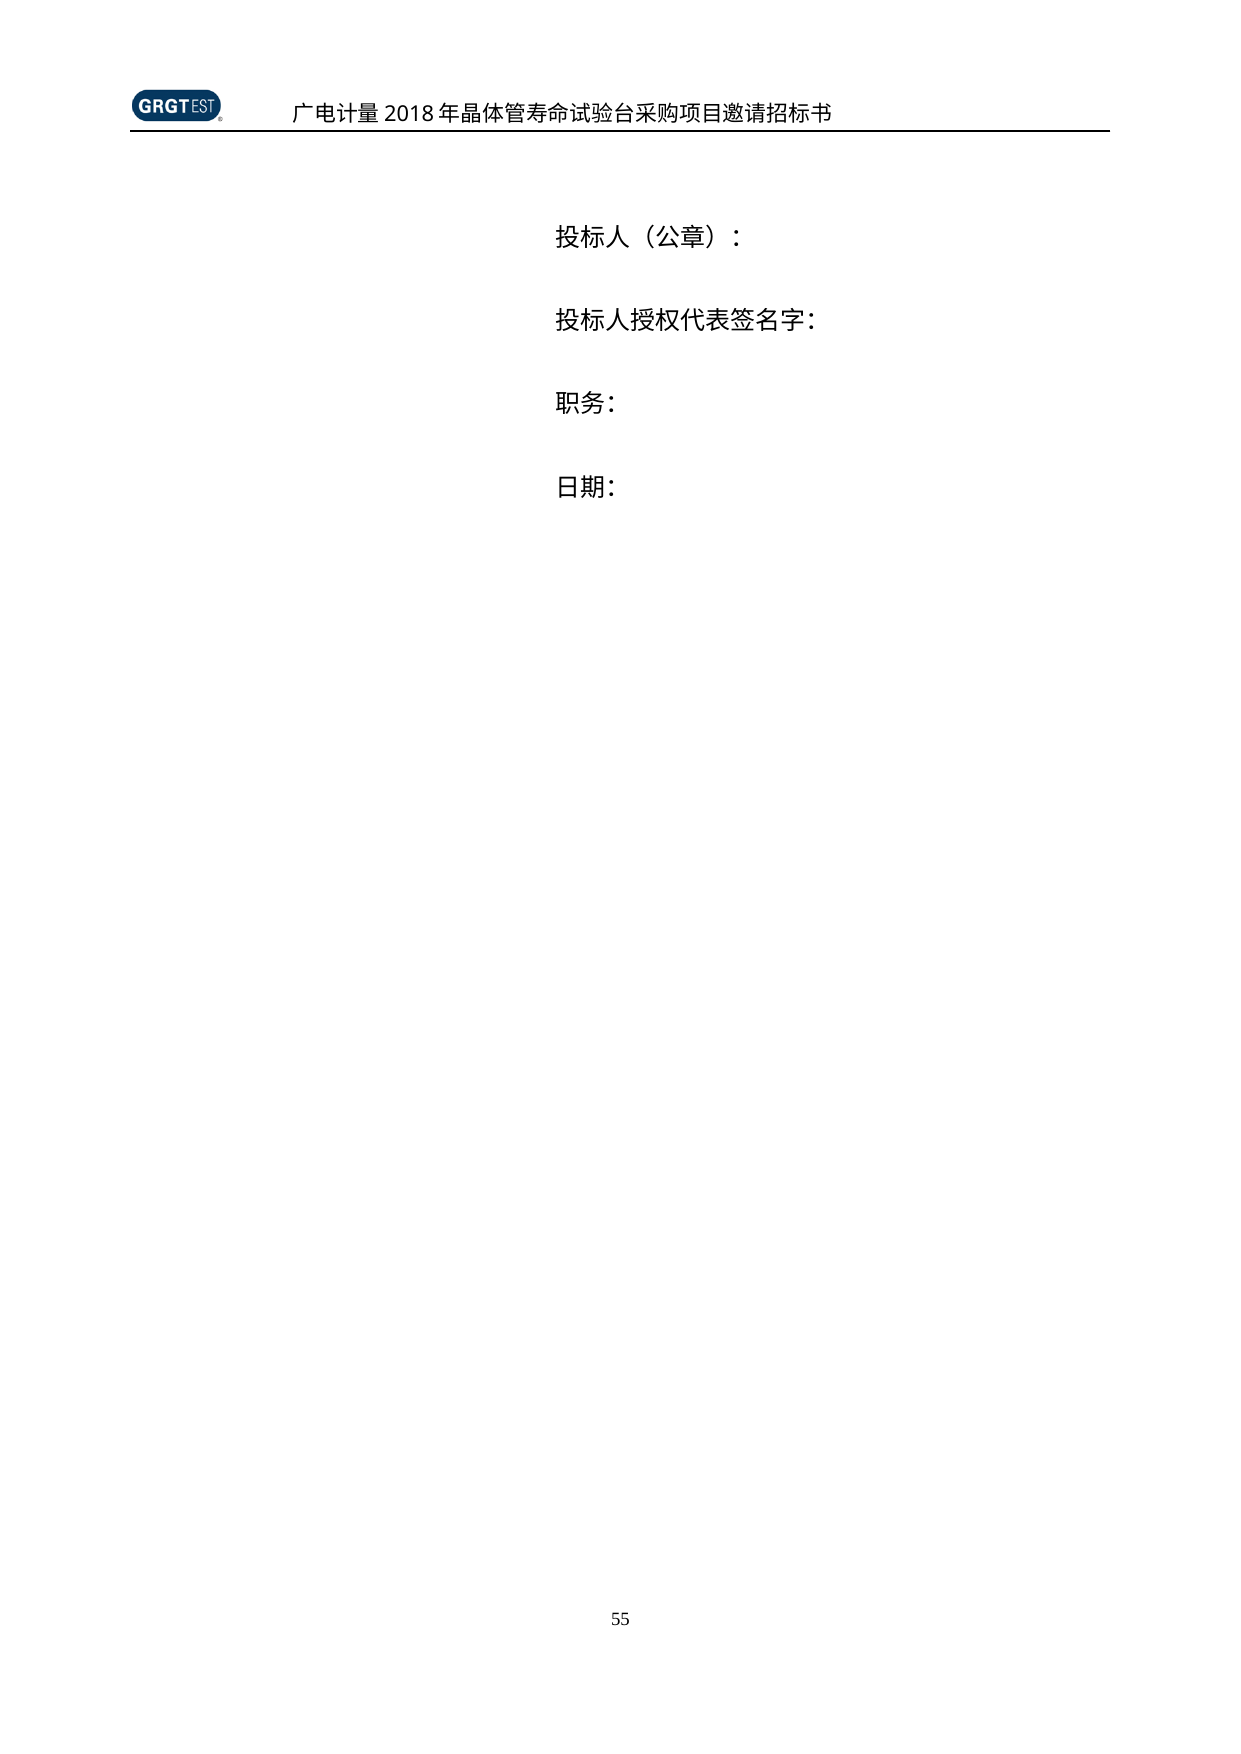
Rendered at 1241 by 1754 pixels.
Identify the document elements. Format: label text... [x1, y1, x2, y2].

text 职务： [130, 369, 1110, 434]
text 日期： [130, 453, 1110, 518]
text 投标人（公章）： [130, 203, 1110, 268]
text 投标人授权代表签名字： [130, 286, 1110, 351]
picture [129, 88, 224, 122]
